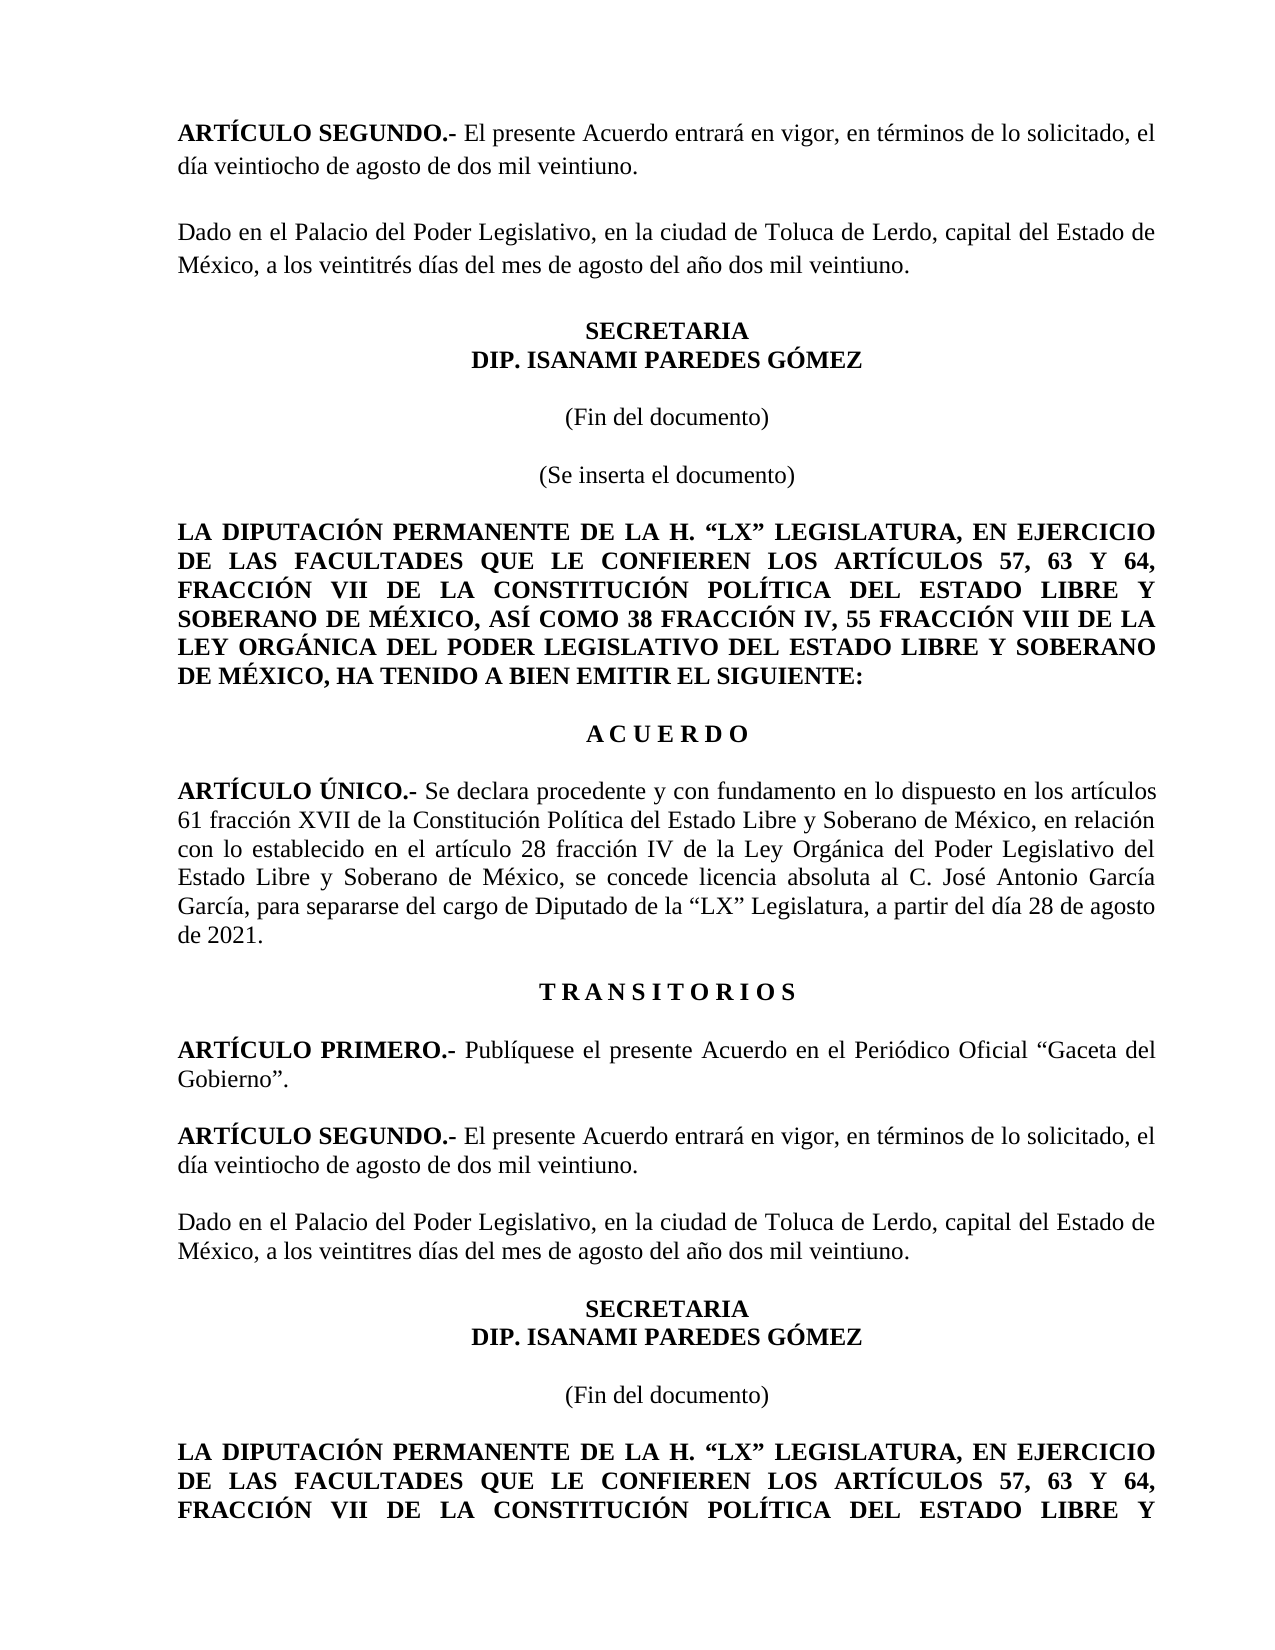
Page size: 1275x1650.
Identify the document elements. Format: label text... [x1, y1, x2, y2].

text ARTÍCULO SEGUNDO.- El presente Acuerdo entrará en vigor, en términos de lo solicitado, el día veintiocho de agosto de dos mil veintiuno. [177, 1121, 1157, 1179]
text ARTÍCULO PRIMERO.- Publíquese el presente Acuerdo en el Periódico Oficial “Gaceta del Gobierno”. [177, 1035, 1157, 1092]
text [177, 1437, 1157, 1524]
text DIP. ISANAMI PAREDES GÓMEZ [177, 345, 1157, 374]
text ARTÍCULO SEGUNDO.- El presente Acuerdo entrará en vigor, en términos de lo solicitado, el día veintiocho de agosto de dos mil veintiuno. [177, 118, 1157, 180]
text (Fin del documento) [177, 1380, 1157, 1409]
text T R A N S I T O R I O S [177, 977, 1157, 1006]
text ARTÍCULO ÚNICO.- Se declara procedente y con fundamento en lo dispuesto en los artículos 61 fracción XVII de la Constitución Política del Estado Libre y Soberano de México, en relación con lo establecido en el artículo 28 fracción IV de la Ley Orgánica del Poder Legislativo del Estado Libre y Soberano de México, se concede licencia absoluta al C. José Antonio García García, para separarse del cargo de Diputado de la “LX” Legislatura, a partir del día 28 de agosto de 2021. [177, 776, 1157, 949]
text SECRETARIA [177, 1294, 1157, 1322]
text (Fin del documento) [177, 402, 1157, 431]
text DIP. ISANAMI PAREDES GÓMEZ [177, 1322, 1157, 1351]
text (Se inserta el documento) [177, 460, 1157, 489]
text SECRETARIA [177, 316, 1157, 345]
text Dado en el Palacio del Poder Legislativo, en la ciudad de Toluca de Lerdo, capital del Estado de México, a los veintitres días del mes de agosto del año dos mil veintiuno. [177, 1207, 1157, 1265]
text A C U E R D O [177, 719, 1157, 747]
text Dado en el Palacio del Poder Legislativo, en la ciudad de Toluca de Lerdo, capital del Estado de México, a los veintitrés días del mes de agosto del año dos mil veintiuno. [177, 217, 1157, 279]
